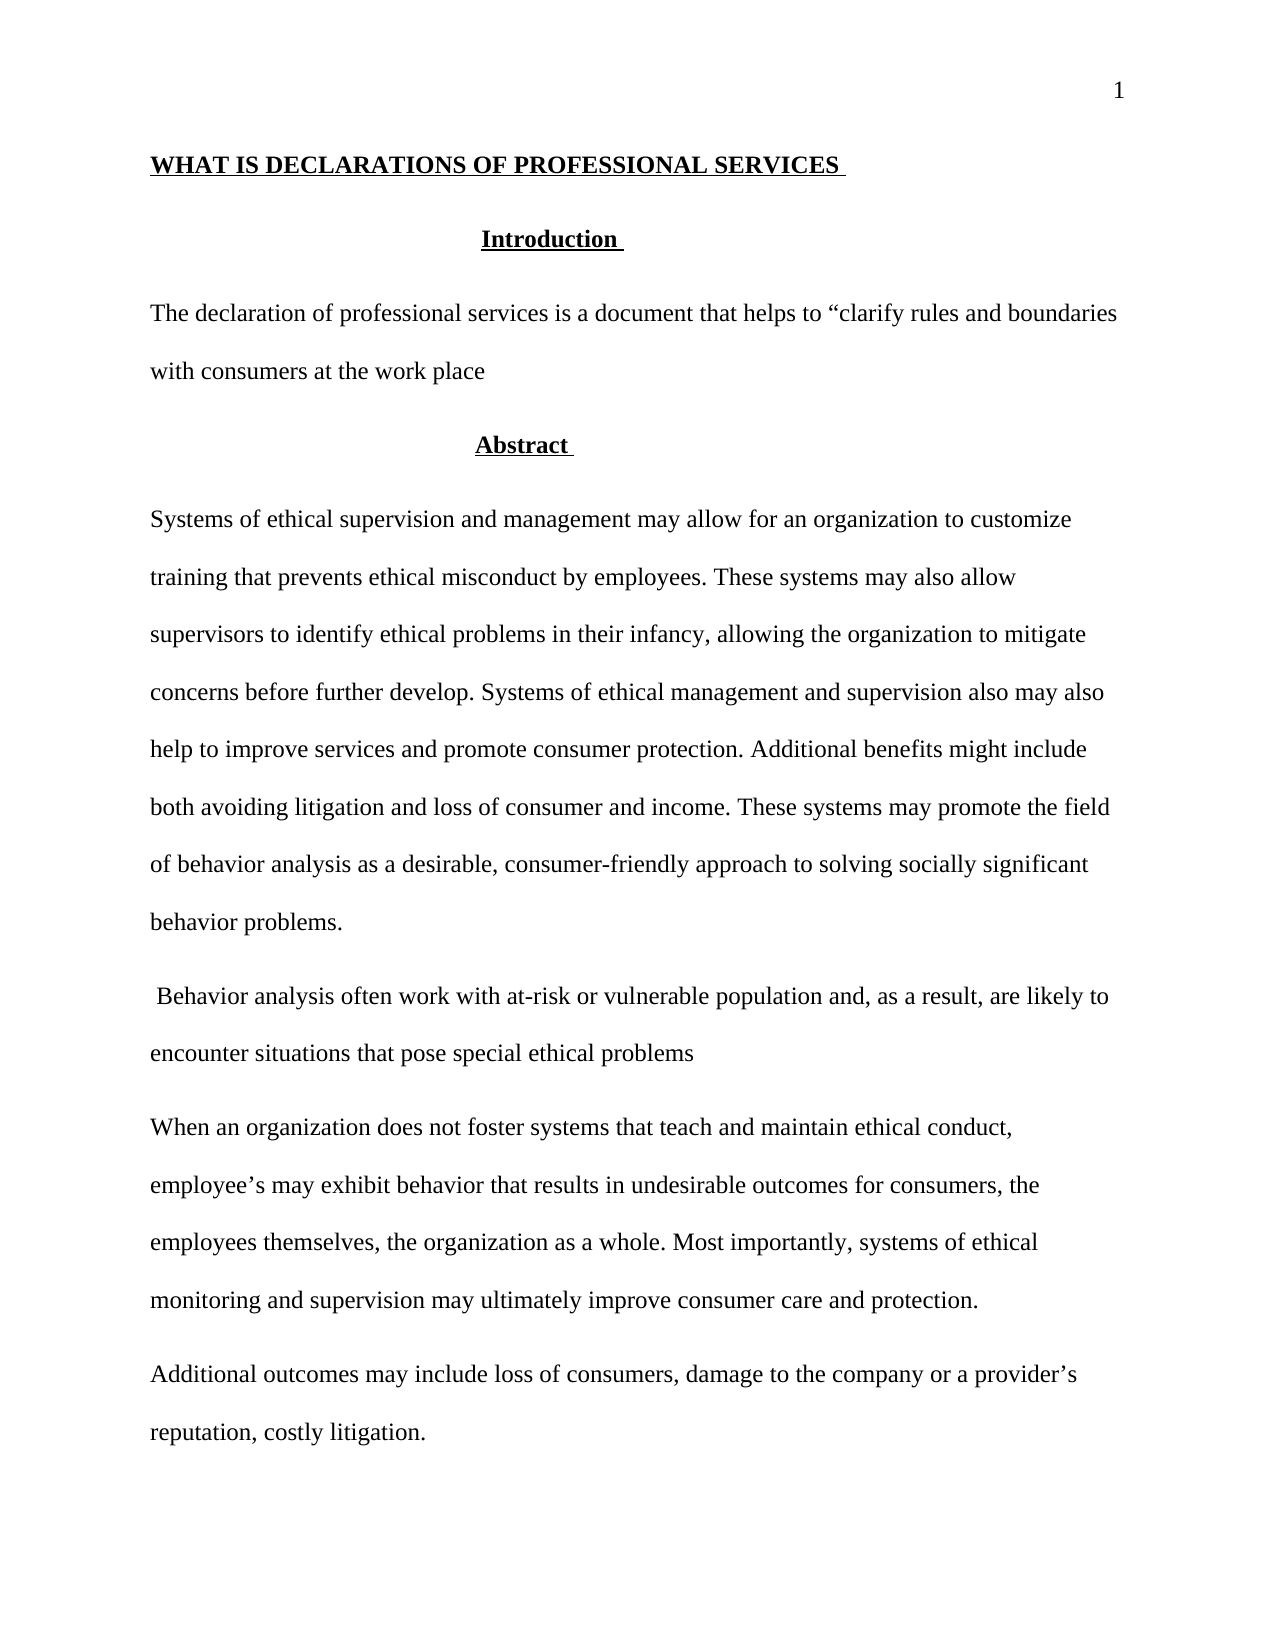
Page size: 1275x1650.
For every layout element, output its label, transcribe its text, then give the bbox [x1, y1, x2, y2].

text Introduction [150, 224, 1125, 253]
text When an organization does not foster systems that teach and maintain ethical conduct, employee’s may exhibit behavior that results in undesirable outcomes for consumers, the employees themselves, the organization as a whole. Most importantly, systems of ethical monitoring and supervision may ultimately improve consumer care and protection. [150, 1112, 1125, 1314]
text Behavior analysis often work with at-risk or vulnerable population and, as a result, are likely to encounter situations that pose special ethical problems [150, 981, 1125, 1067]
text Additional outcomes may include loss of consumers, damage to the company or a provider’s reputation, costly litigation. [150, 1359, 1125, 1445]
text The declaration of professional services is a document that helps to “clarify rules and boundaries with consumers at the work place [150, 298, 1125, 384]
text Abstract [150, 430, 1125, 459]
text Systems of ethical supervision and management may allow for an organization to customize training that prevents ethical misconduct by employees. These systems may also allow supervisors to identify ethical problems in their infancy, allowing the organization to mitigate concerns before further develop. Systems of ethical management and supervision also may also help to improve services and promote consumer protection. Additional benefits might include both avoiding litigation and loss of consumer and income. These systems may promote the field of behavior analysis as a desirable, consumer-friendly approach to solving socially significant behavior problems. [150, 504, 1125, 935]
text WHAT IS DECLARATIONS OF PROFESSIONAL SERVICES [150, 150, 1125, 179]
